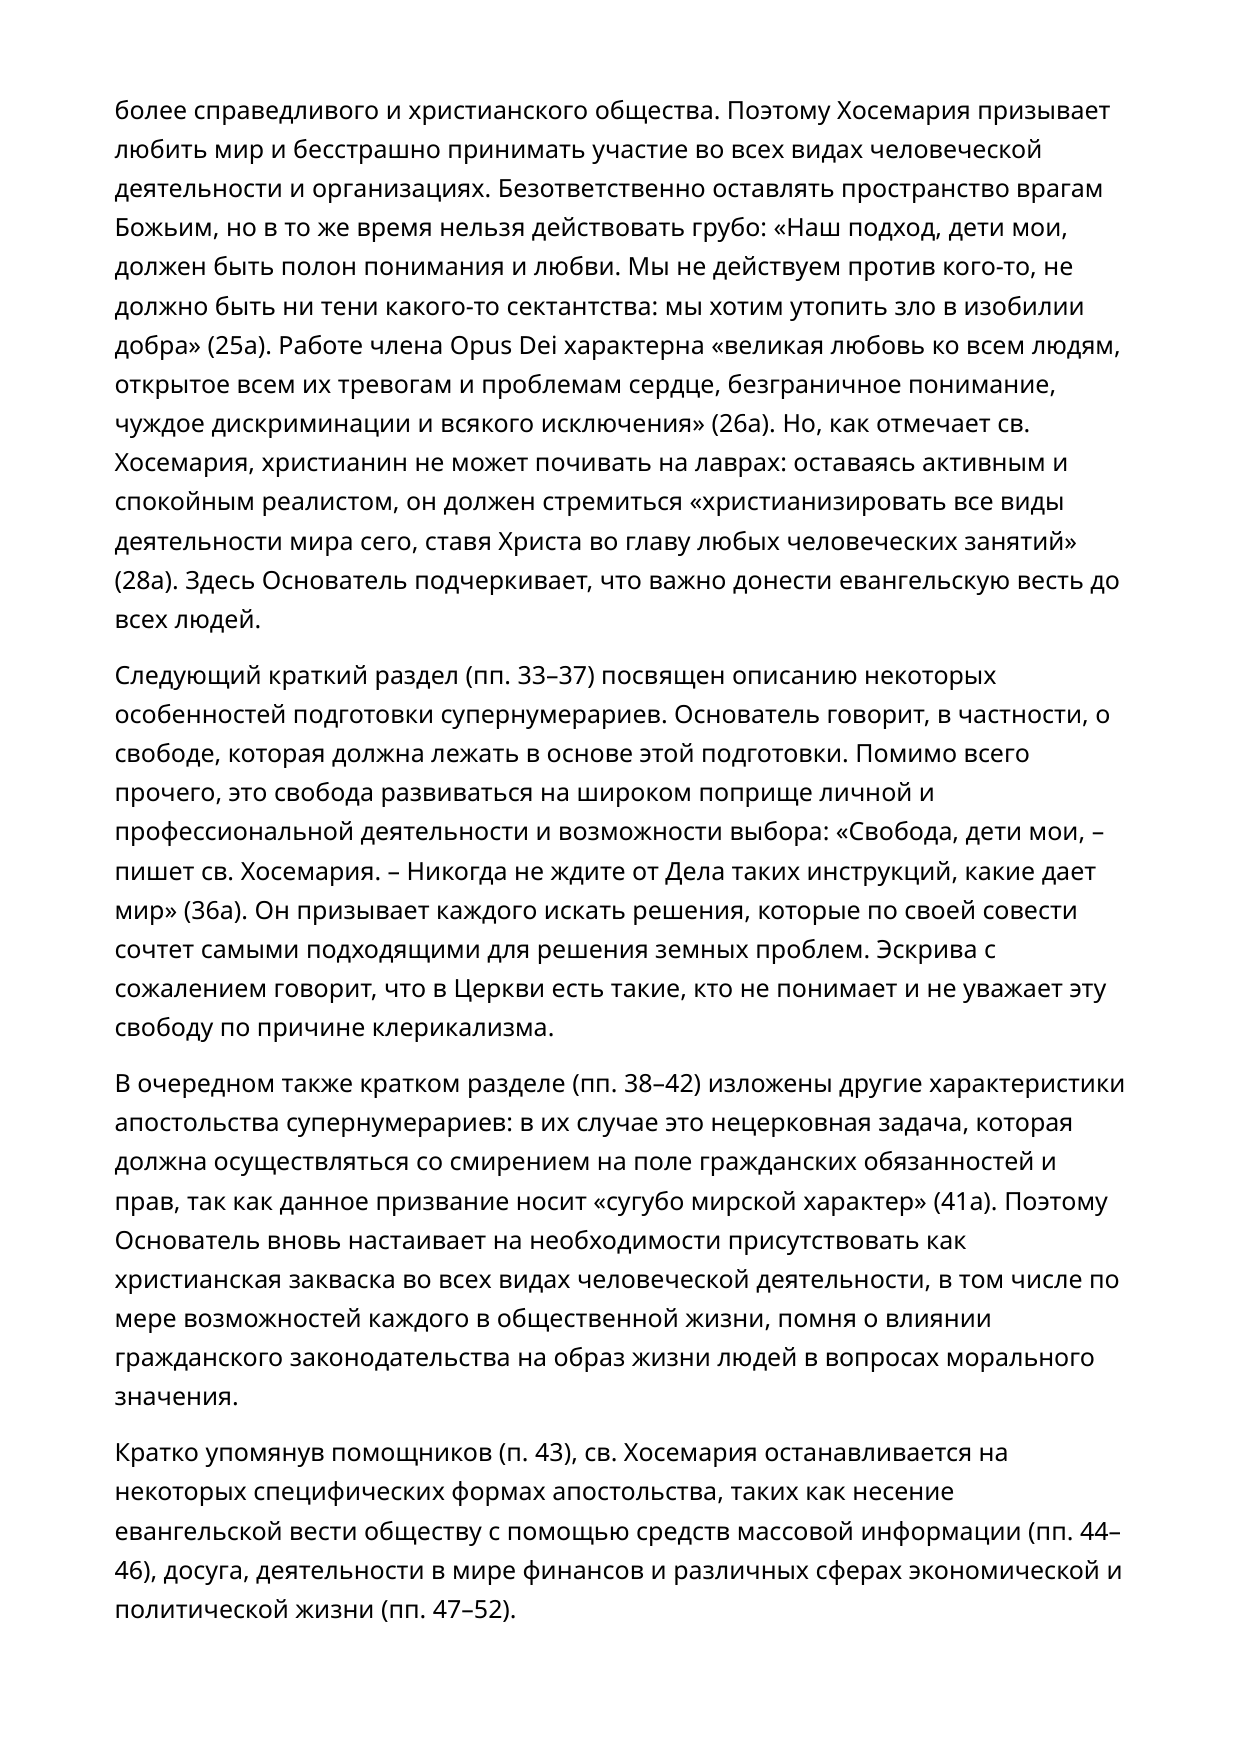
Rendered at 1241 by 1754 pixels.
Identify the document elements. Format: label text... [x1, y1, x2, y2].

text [114, 92, 1126, 636]
text В очередном также кратком разделе (пп. 38–42) изложены другие характеристики апостольства супернумерариев: в их случае это нецерковная задача, которая должна осуществляться со смирением на поле гражданских обязанностей и прав, так как данное призвание носит «сугубо мирской характер» (41а). Поэтому Основатель вновь настаивает на необходимости присутствовать как христианская закваска во всех видах человеческой деятельности, в том числе по мере возможностей каждого в общественной жизни, помня о влиянии гражданского законодательства на образ жизни людей в вопросах морального значения. [114, 1066, 1126, 1413]
text Следующий краткий раздел (пп. 33–37) посвящен описанию некоторых особенностей подготовки супернумерариев. Основатель говорит, в частности, о свободе, которая должна лежать в основе этой подготовки. Помимо всего прочего, это свобода развиваться на широком поприще личной и профессиональной деятельности и возможности выбора: «Свобода, дети мои, – пишет св. Хосемария. – Никогда не ждите от Дела таких инструкций, какие дает мир» (36а). Он призывает каждого искать решения, которые по своей совести сочтет самыми подходящими для решения земных проблем. Эскрива с сожалением говорит, что в Церкви есть такие, кто не понимает и не уважает эту свободу по причине клерикализма. [114, 657, 1126, 1044]
text Кратко упомянув помощников (п. 43), св. Хосемария останавливается на некоторых специфических формах апостольства, таких как несение евангельской вести обществу с помощью средств массовой информации (пп. 44–46), досуга, деятельности в мире финансов и различных сферах экономической и политической жизни (пп. 47–52). [114, 1435, 1126, 1626]
